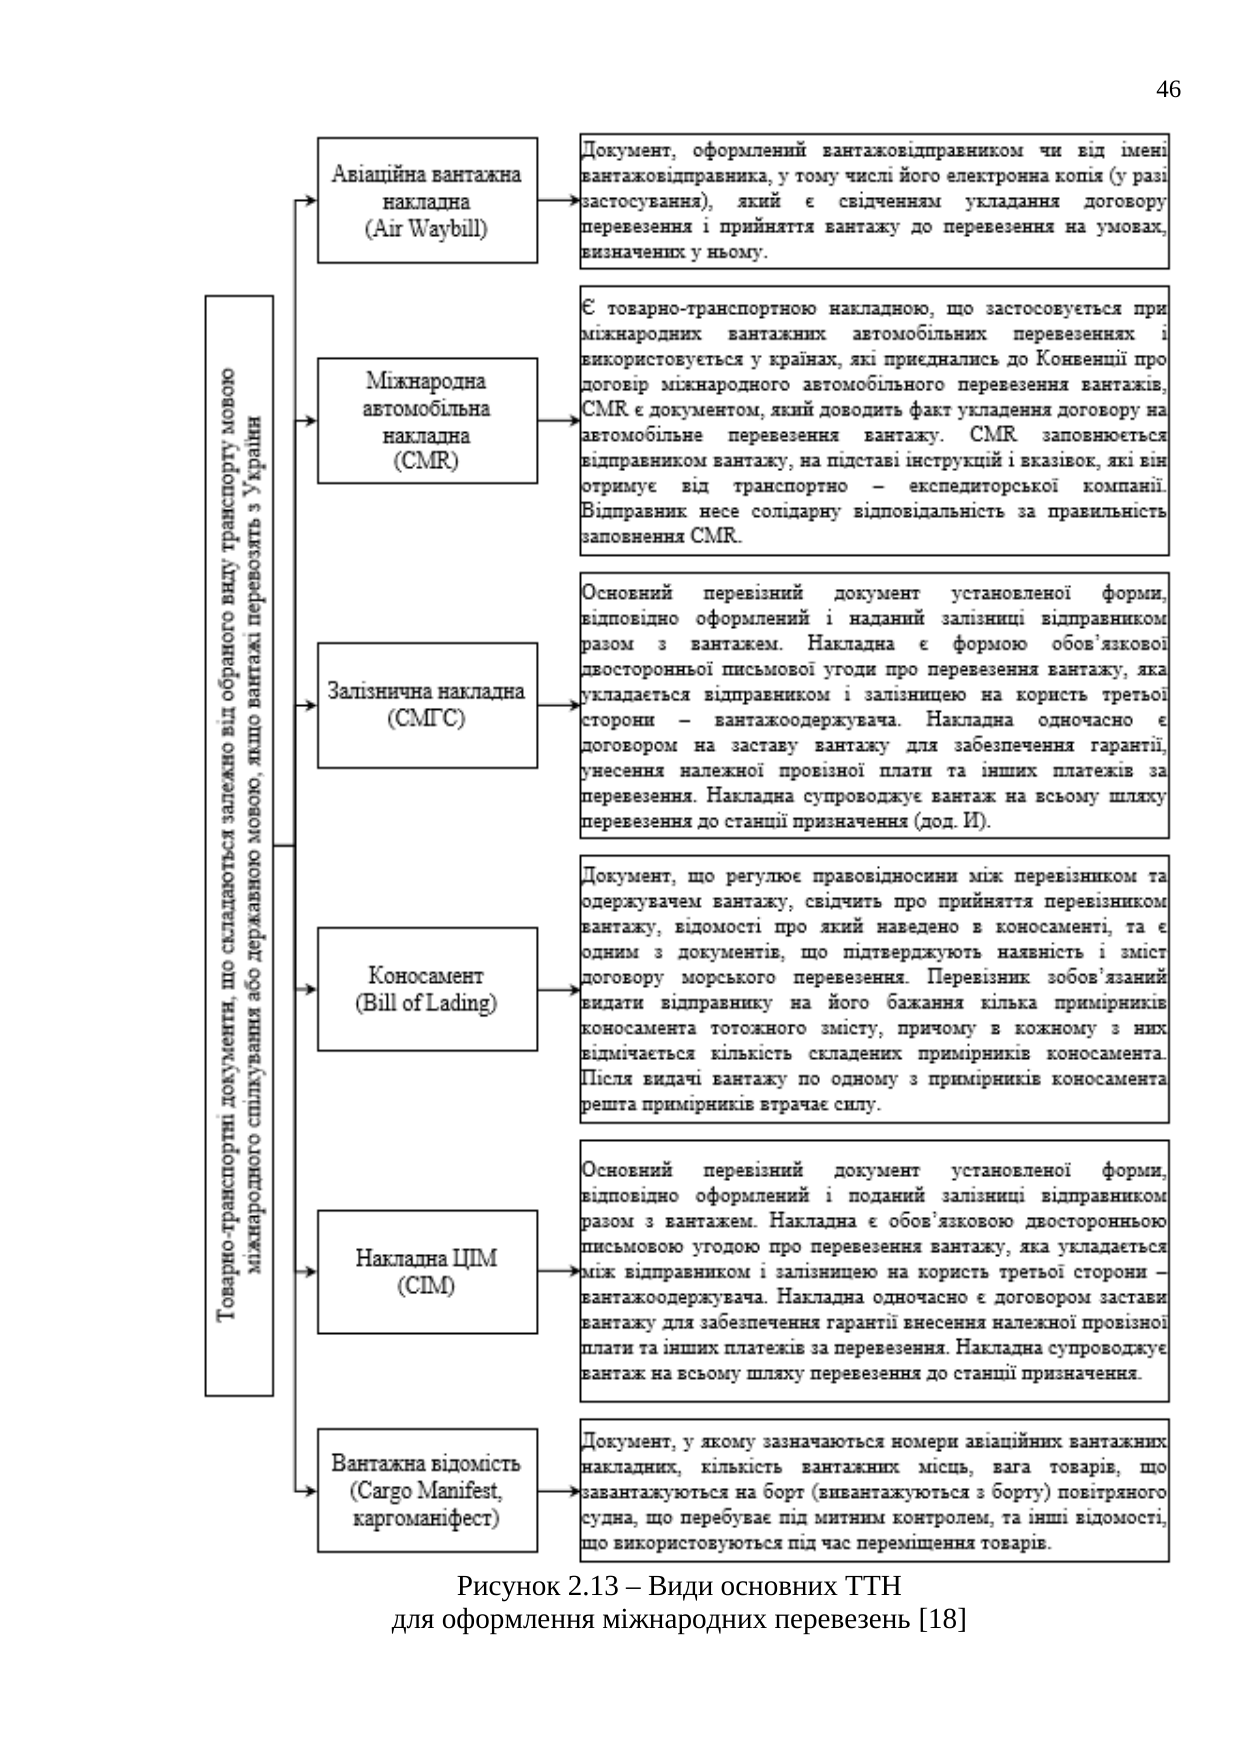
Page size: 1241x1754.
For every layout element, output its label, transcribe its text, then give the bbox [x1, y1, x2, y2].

text для оформлення міжнародних перевезень [18] [177, 1602, 1181, 1635]
picture [177, 118, 1176, 1569]
text Рисунок 2.13 – Види основних ТТН [177, 1568, 1181, 1602]
